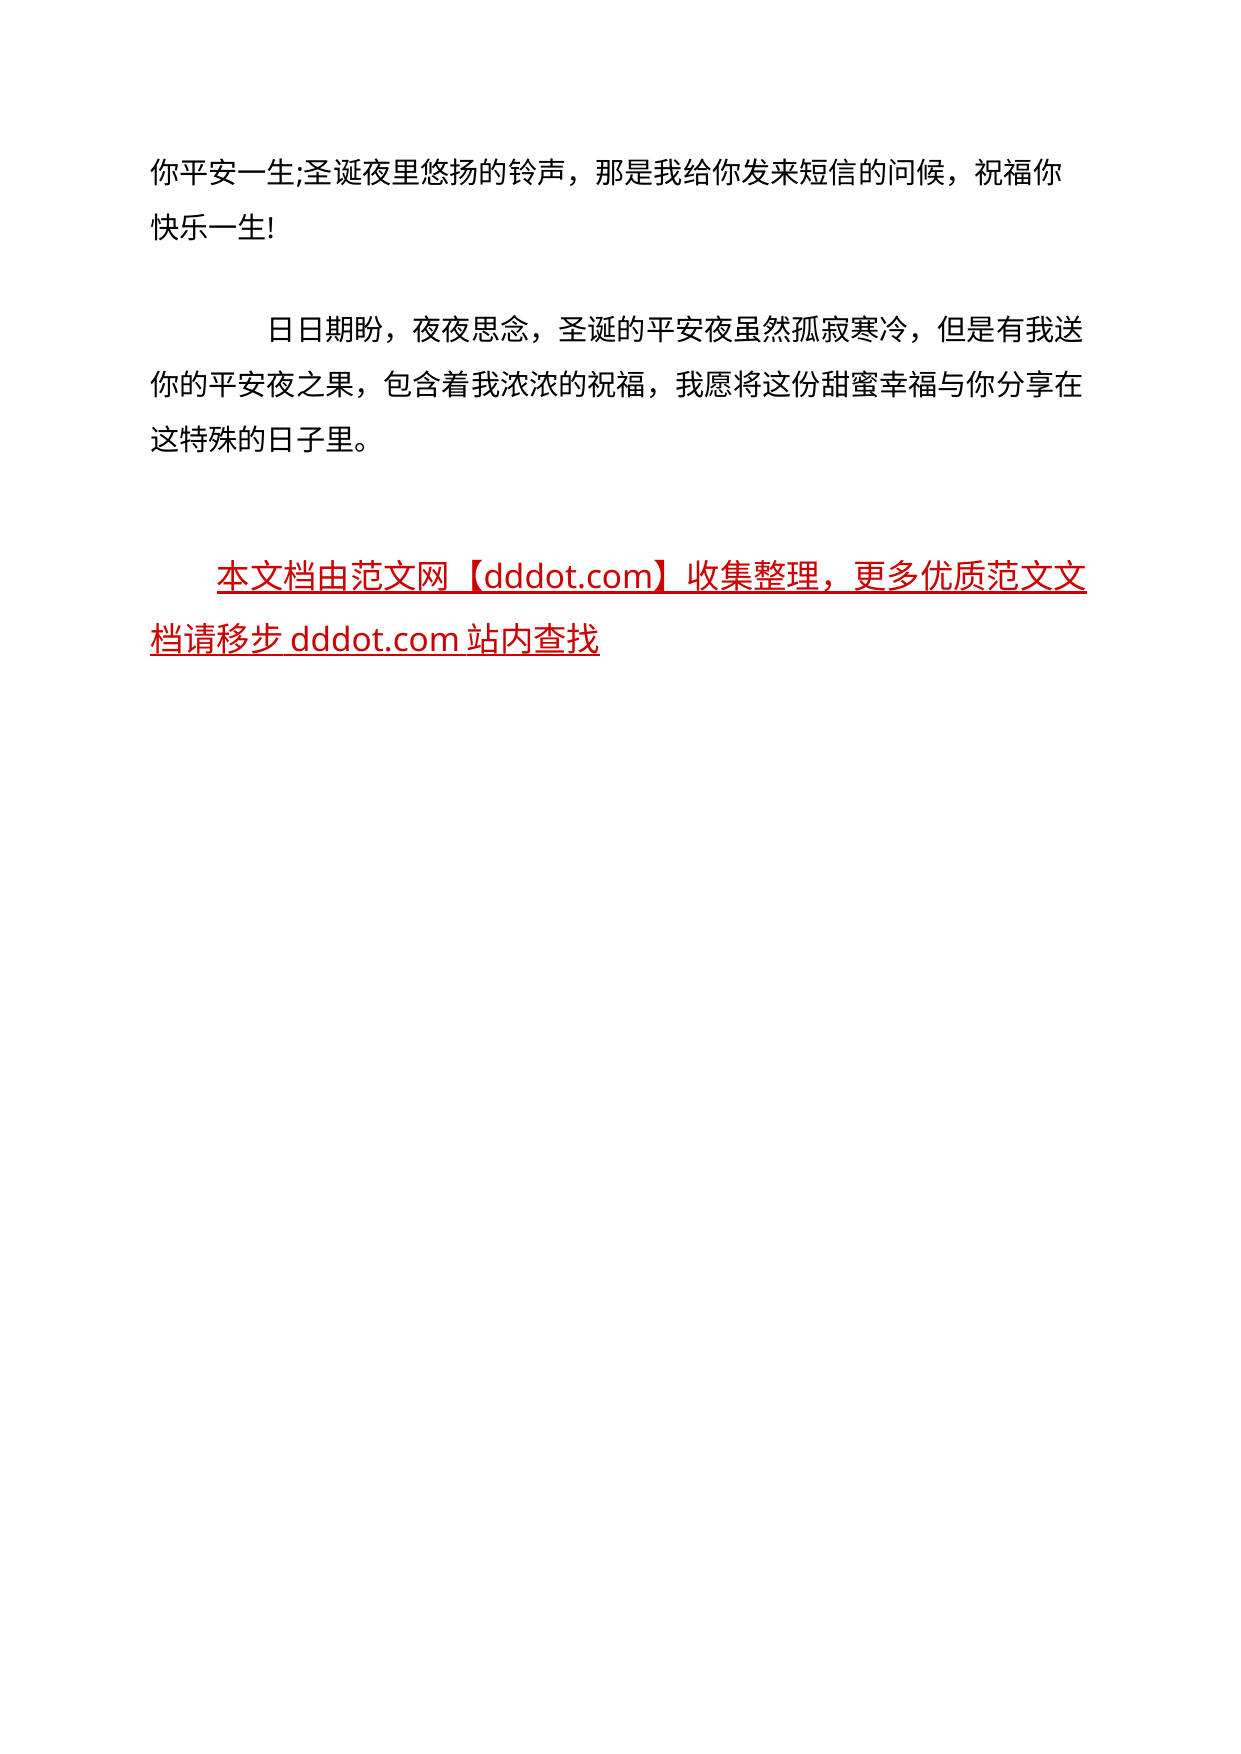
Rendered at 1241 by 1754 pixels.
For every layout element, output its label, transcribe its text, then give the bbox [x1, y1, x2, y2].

text 本文档由范文网【dddot.com】收集整理，更多优质范文文档请移步dddot.com站内查找 [150, 550, 1090, 661]
text 日日期盼，夜夜思念，圣诞的平安夜虽然孤寂寒冷，但是有我送你的平安夜之果，包含着我浓浓的祝福，我愿将这份甜蜜幸福与你分享在这特殊的日子里。 [150, 307, 1090, 459]
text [150, 150, 1090, 247]
